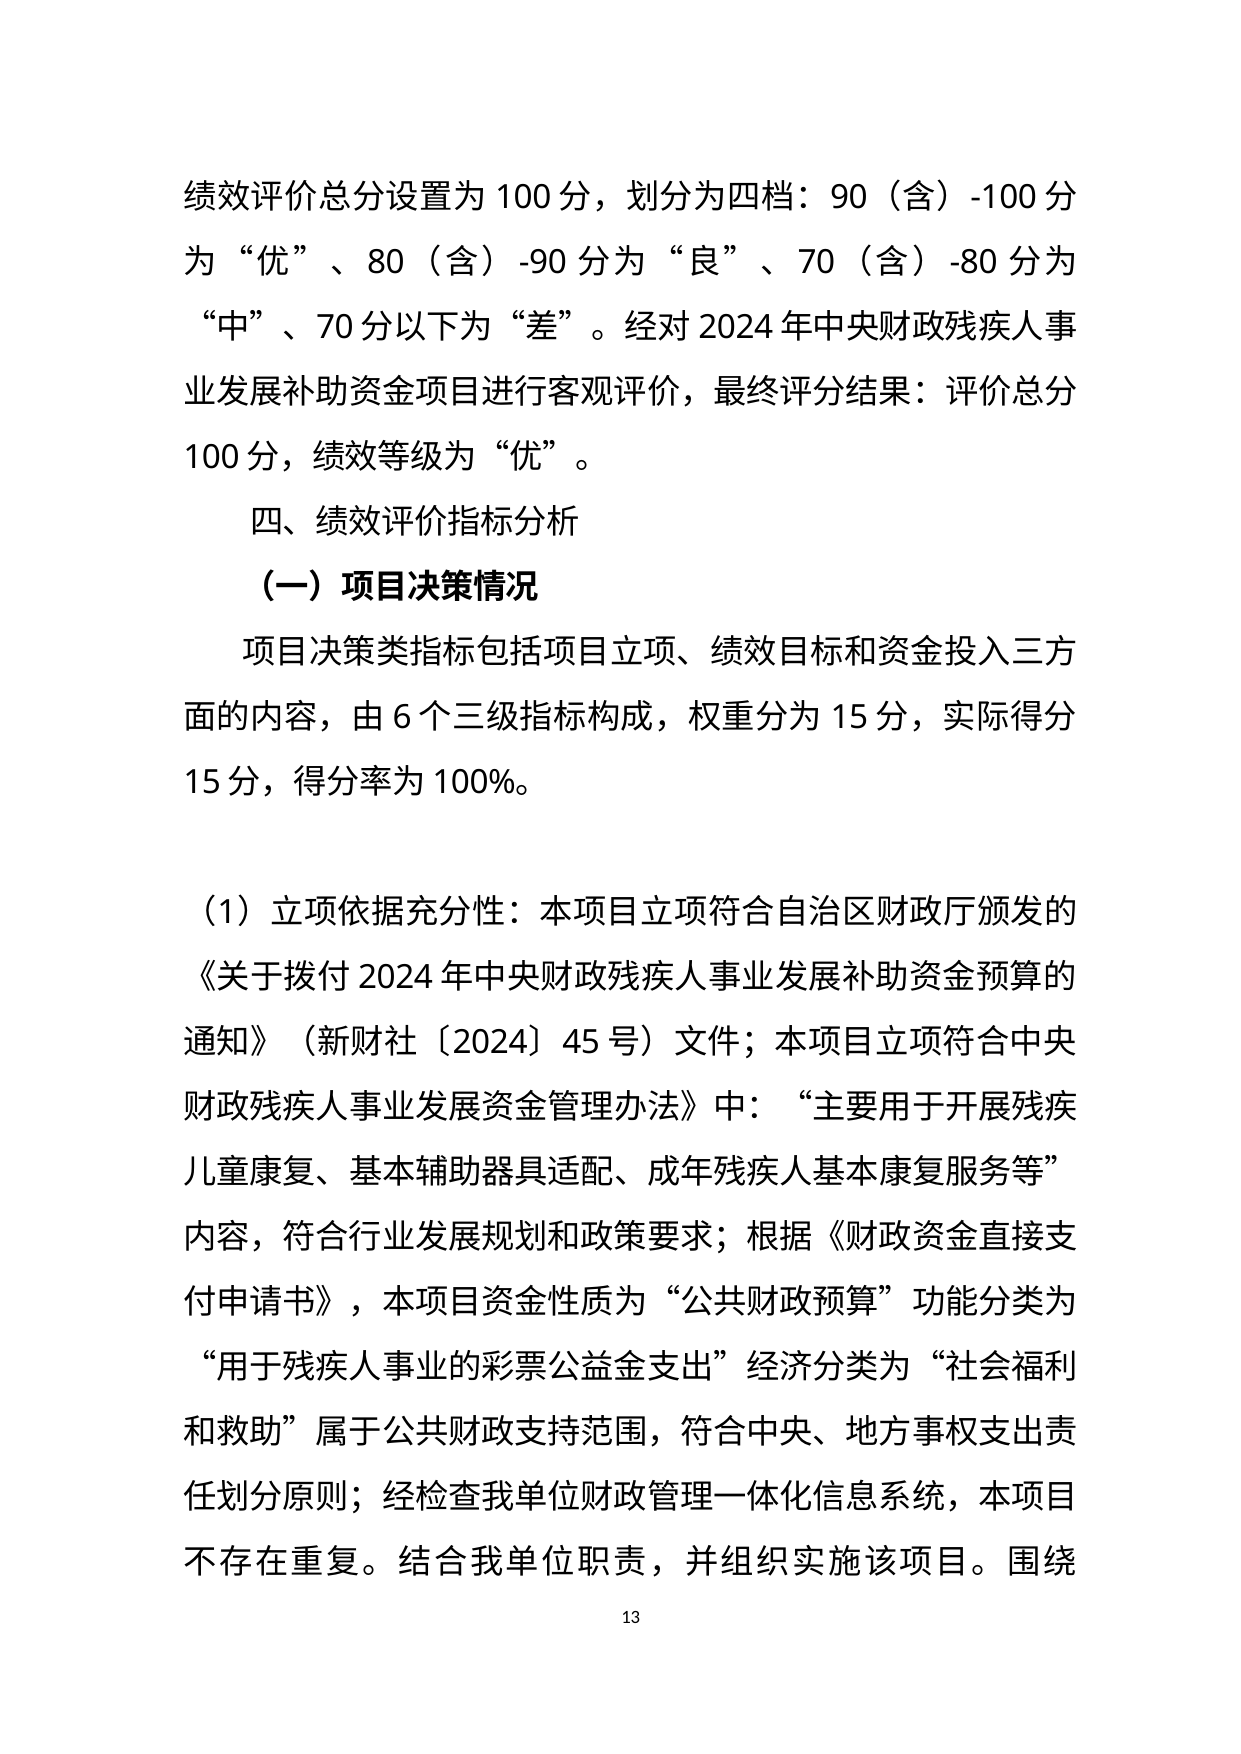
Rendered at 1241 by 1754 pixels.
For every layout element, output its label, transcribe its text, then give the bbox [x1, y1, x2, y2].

text （一）项目决策情况 [183, 552, 1078, 617]
text 四、绩效评价指标分析 [183, 487, 1078, 552]
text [183, 617, 1078, 1592]
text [183, 162, 1078, 487]
